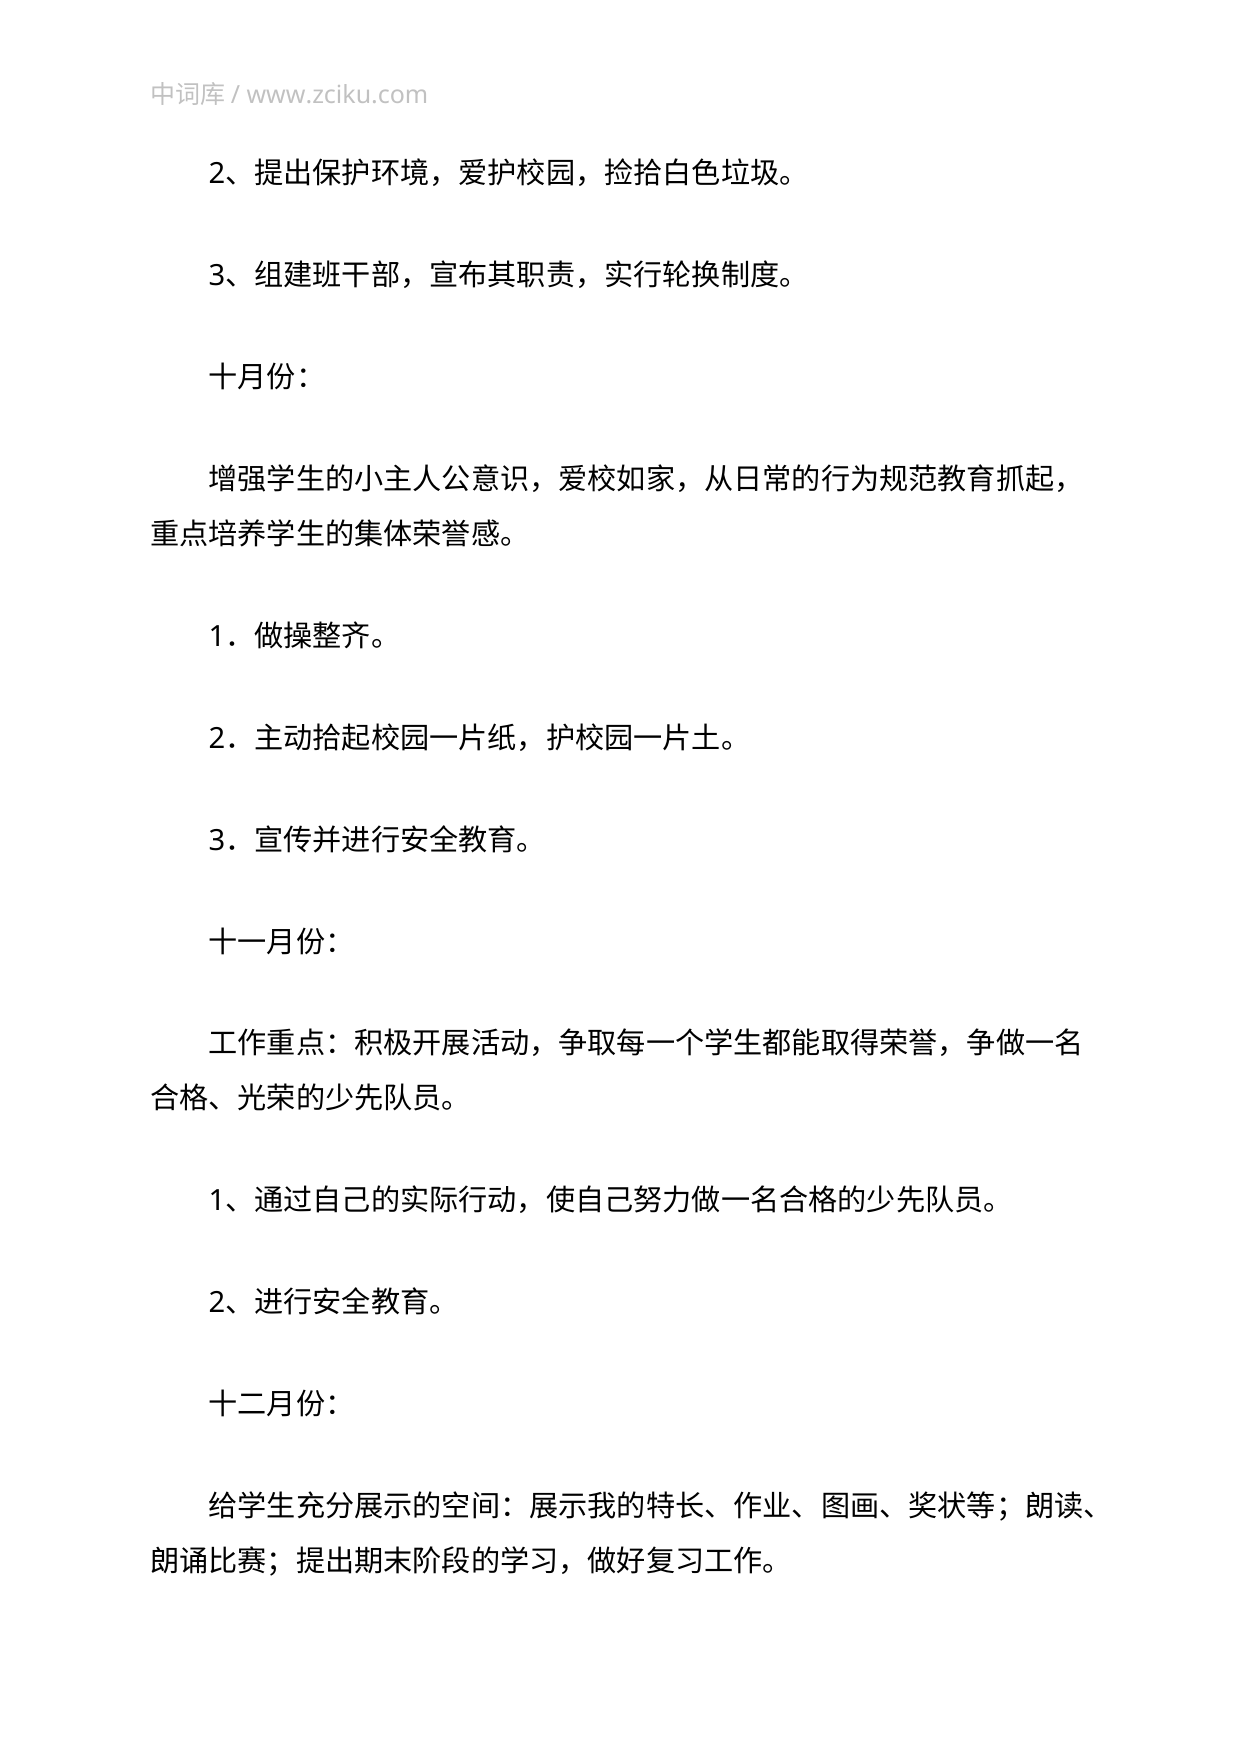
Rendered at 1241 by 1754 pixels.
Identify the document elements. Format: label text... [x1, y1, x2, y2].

text 十一月份： [150, 918, 1090, 961]
text 2、进行安全教育。 [150, 1279, 1090, 1321]
text 3．宣传并进行安全教育。 [150, 816, 1090, 859]
text 工作重点：积极开展活动，争取每一个学生都能取得荣誉，争做一名合格、光荣的少先队员。 [150, 1020, 1090, 1117]
text 2、提出保护环境，爱护校园，捡拾白色垃圾。 [150, 150, 1090, 192]
text 十二月份： [150, 1381, 1090, 1423]
text 增强学生的小主人公意识，爱校如家，从日常的行为规范教育抓起，重点培养学生的集体荣誉感。 [150, 456, 1090, 553]
text 1、通过自己的实际行动，使自己努力做一名合格的少先队员。 [150, 1177, 1090, 1219]
text 1．做操整齐。 [150, 612, 1090, 655]
text 3、组建班干部，宣布其职责，实行轮换制度。 [150, 252, 1090, 294]
text 给学生充分展示的空间：展示我的特长、作业、图画、奖状等；朗读、朗诵比赛；提出期末阶段的学习，做好复习工作。 [150, 1482, 1090, 1580]
text 2．主动拾起校园一片纸，护校园一片土。 [150, 714, 1090, 757]
text 十月份： [150, 354, 1090, 396]
